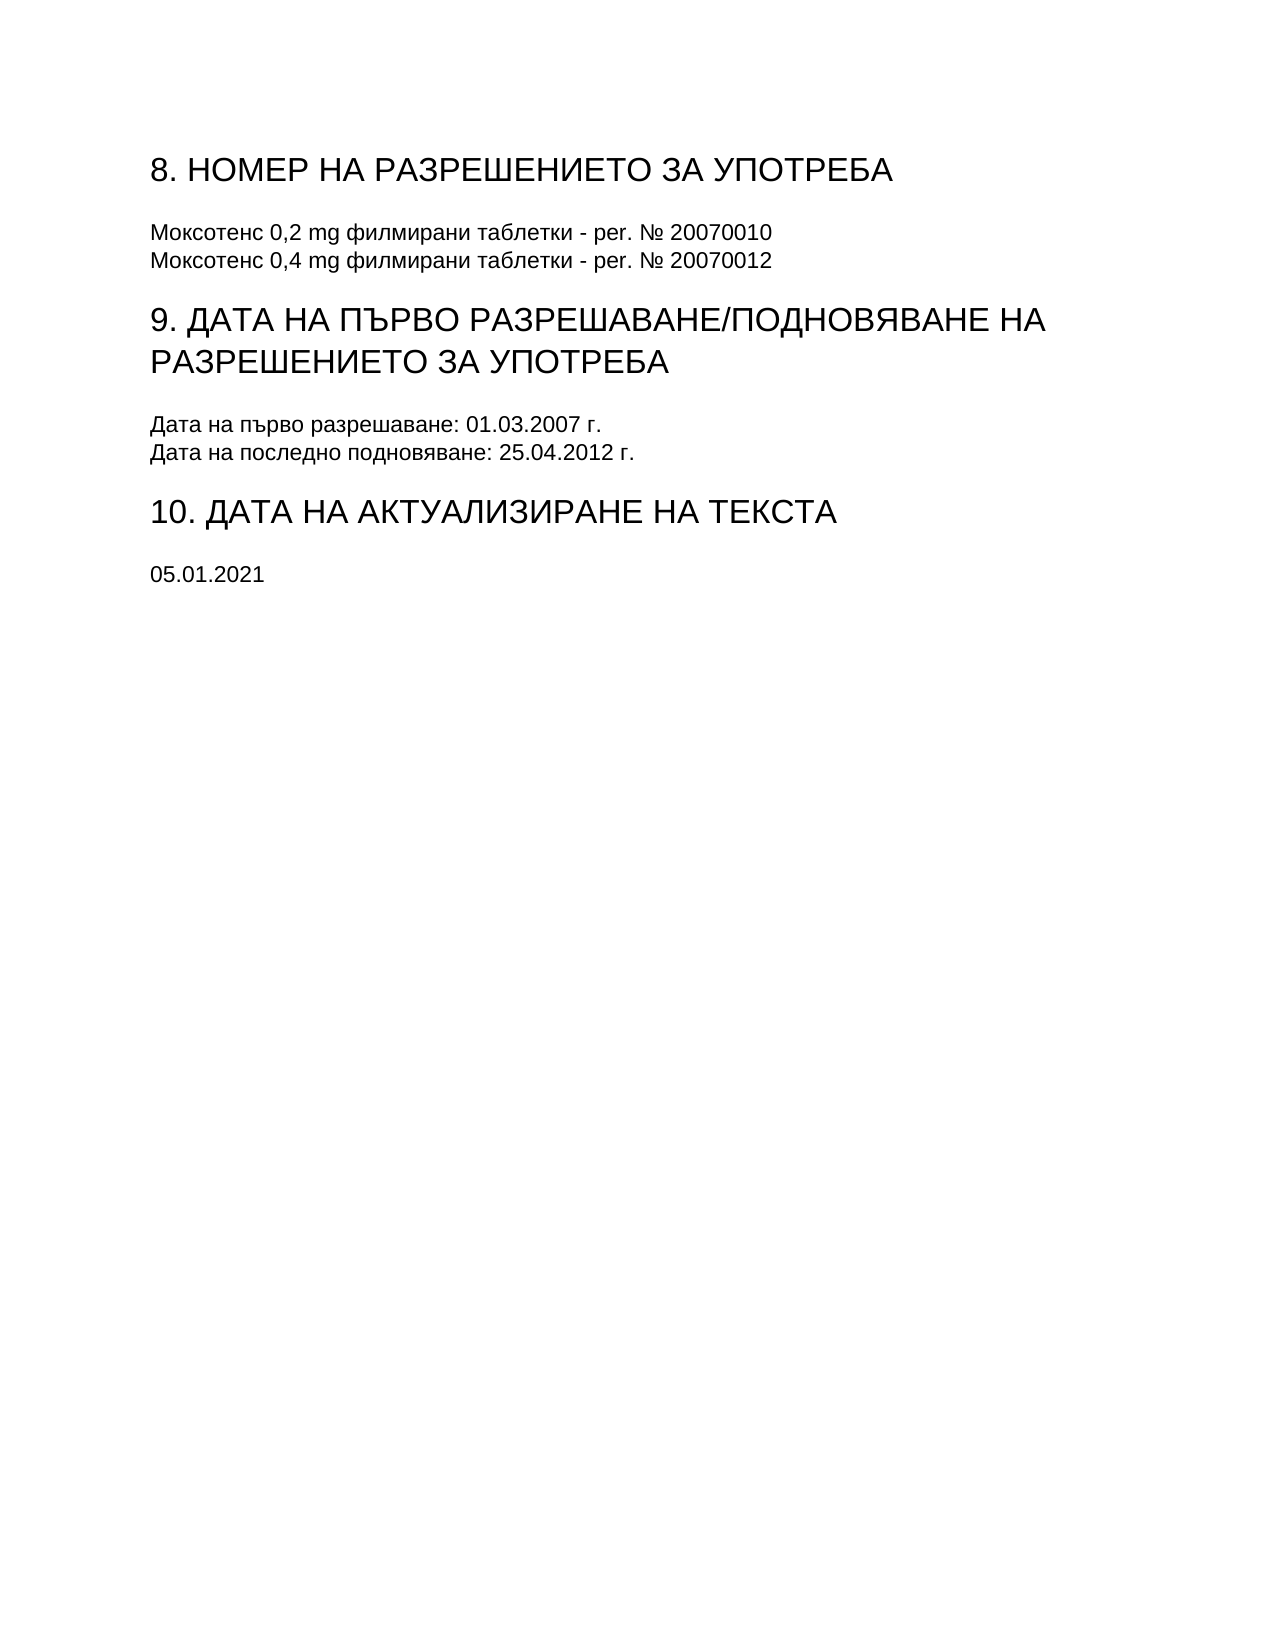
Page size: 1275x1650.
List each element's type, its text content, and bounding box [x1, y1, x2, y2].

text Моксотенс 0,2 mg филмирани таблетки - per. № 20070010 [150, 219, 1125, 246]
text Дата на първо разрешаване: 01.03.2007 г. [150, 411, 1125, 437]
text 05.01.2021 [150, 561, 1125, 588]
subtitle 8. НОМЕР НА РАЗРЕШЕНИЕТО ЗА УПОТРЕБА [150, 150, 1125, 188]
subtitle 9. ДАТА НА ПЪРВО РАЗРЕШАВАНЕ/ПОДНОВЯВАНЕ НА РАЗРЕШЕНИЕТО ЗА УПОТРЕБА [150, 300, 1125, 380]
text Дата на последно подновяване: 25.04.2012 г. [150, 439, 1125, 465]
text Моксотенс 0,4 mg филмирани таблетки - per. № 20070012 [150, 247, 1125, 274]
subtitle 10. ДАТА НА АКТУАЛИЗИРАНЕ НА ТЕКСТА [150, 492, 1125, 530]
